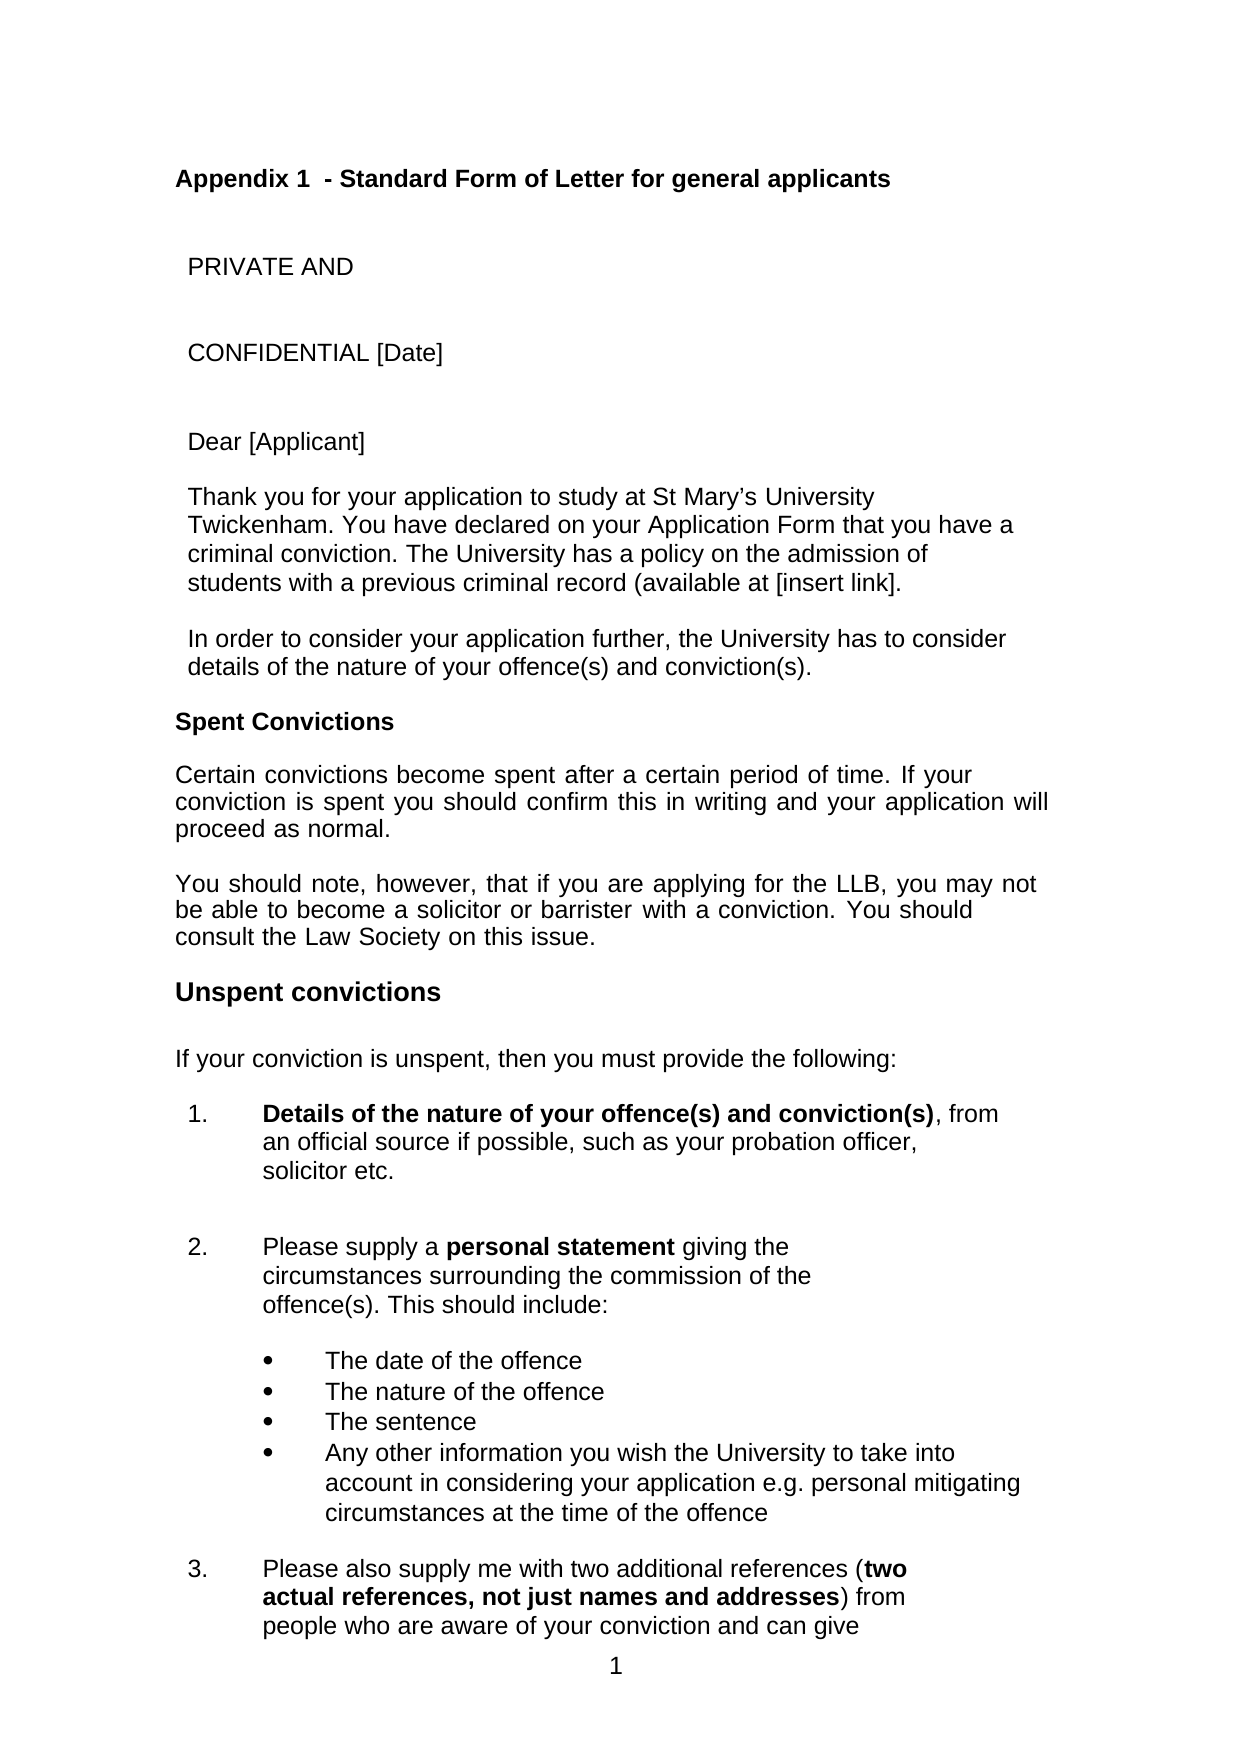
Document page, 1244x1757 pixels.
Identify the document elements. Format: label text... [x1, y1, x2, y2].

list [187, 1554, 935, 1640]
text Dear [Applicant] [187, 427, 1164, 455]
text Certain convictions become spent after a certain period of time. If your conviction is spent you should confirm this in writing and your application will proceed as normal. [175, 762, 1081, 843]
text Unspent convictions [175, 976, 1164, 1007]
text If your conviction is unspent, then you must provide the following: [175, 1044, 1164, 1073]
subtitle Appendix 1 - Standard Form of Letter for general applicants [175, 164, 1164, 193]
list The sentence [264, 1407, 1164, 1436]
text You should note, however, that if you are applying for the LLB, you may not be able to become a solicitor or barrister with a conviction. You should consult the Law Society on this issue. [175, 871, 1047, 951]
list Any other information you wish the University to take into account in considering your application e.g. personal mitigating circumstances at the time of the offence [264, 1438, 1047, 1527]
text PRIVATE AND CONFIDENTIAL [Date] [187, 252, 444, 366]
text Thank you for your application to study at St Mary’s University Twickenham. You have declared on your Application Form that you have a criminal conviction. The University has a policy on the admission of students with a previous criminal record (available at [insert link]. [187, 482, 1018, 597]
list The nature of the offence [264, 1377, 1164, 1406]
text In order to consider your application further, the University has to consider details of the nature of your offence(s) and conviction(s). [187, 623, 1018, 681]
list Details of the nature of your offence(s) and conviction(s), from an official source if possible, such as your probation officer, solicitor etc. [187, 1098, 1006, 1185]
list Please supply a personal statement giving the circumstances surrounding the commission of the offence(s). This should include: [187, 1232, 933, 1318]
list The date of the offence [264, 1346, 1164, 1375]
subtitle Spent Convictions [175, 707, 1164, 736]
